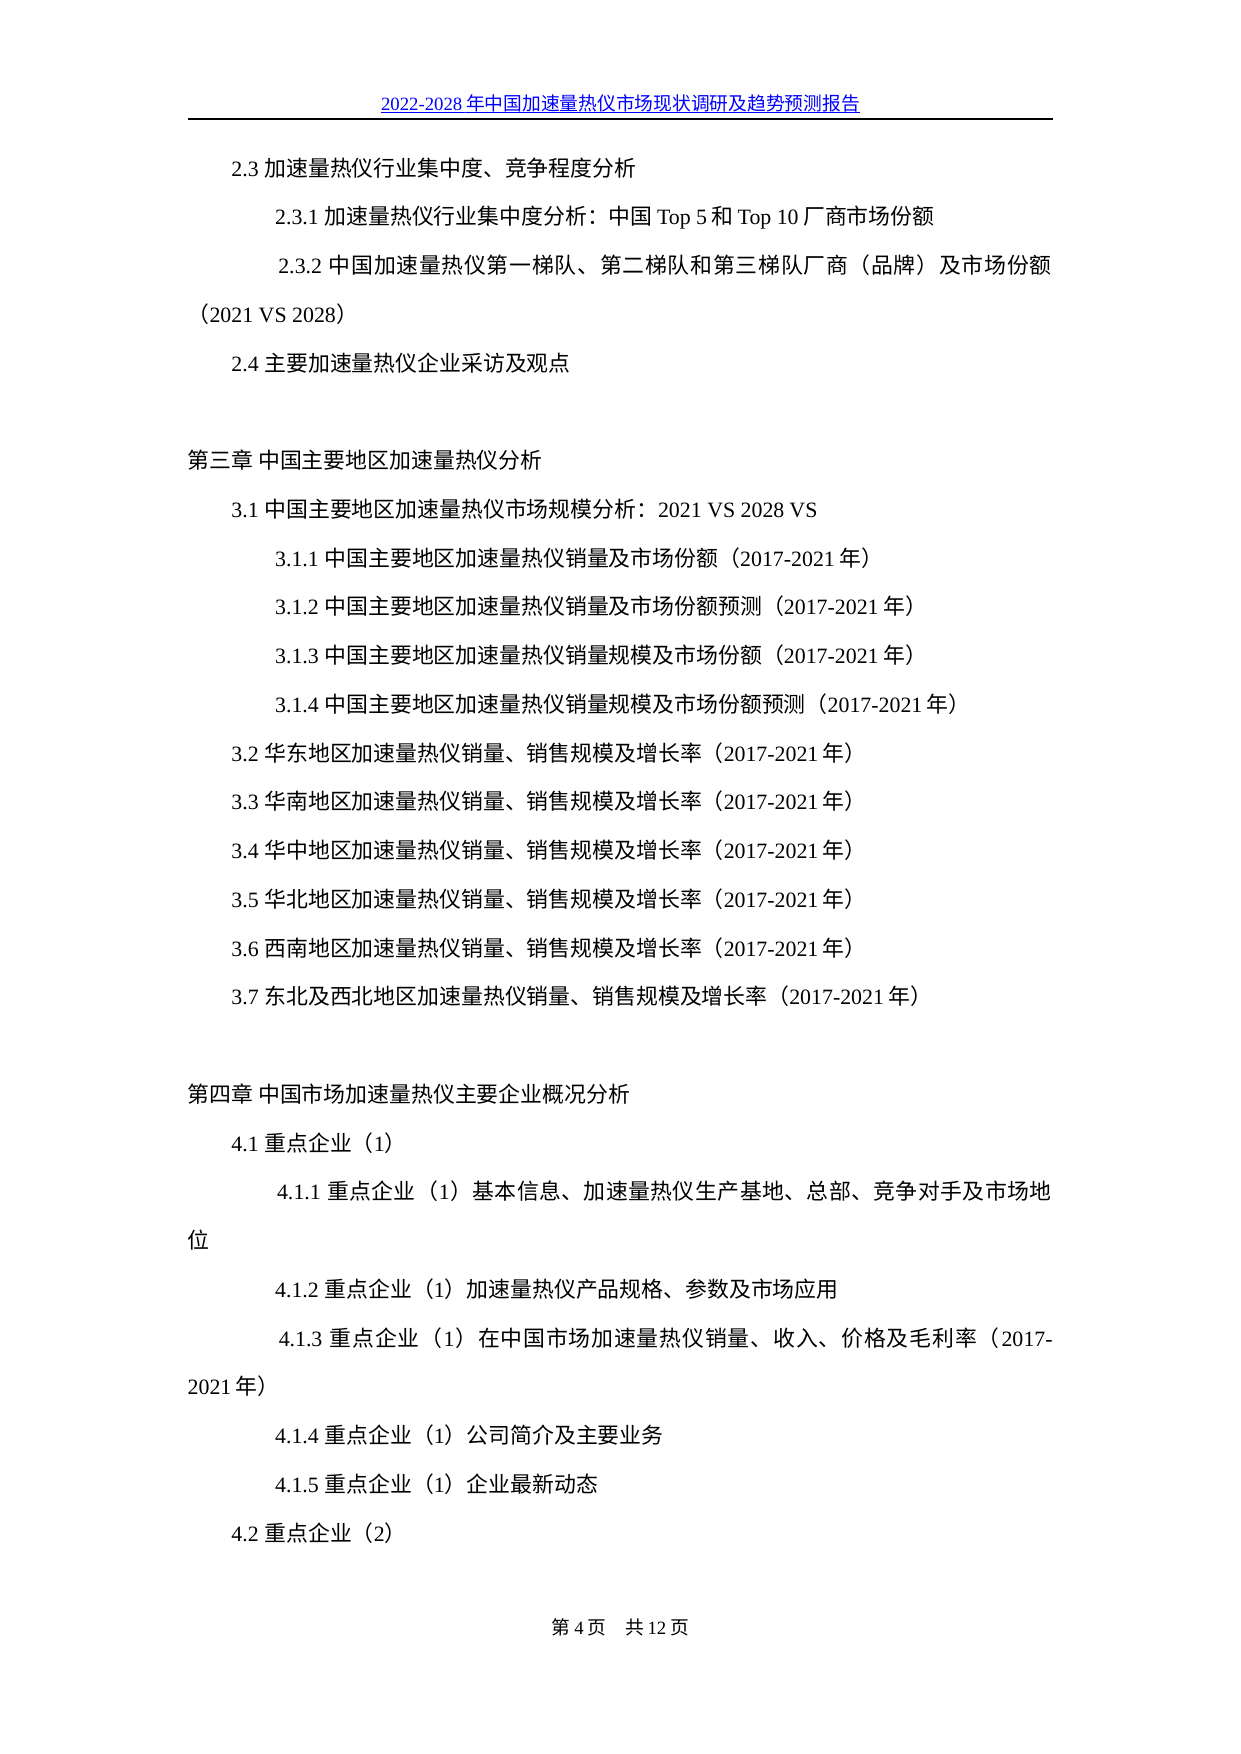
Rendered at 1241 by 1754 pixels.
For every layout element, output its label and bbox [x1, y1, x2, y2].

text [187, 150, 1053, 1548]
